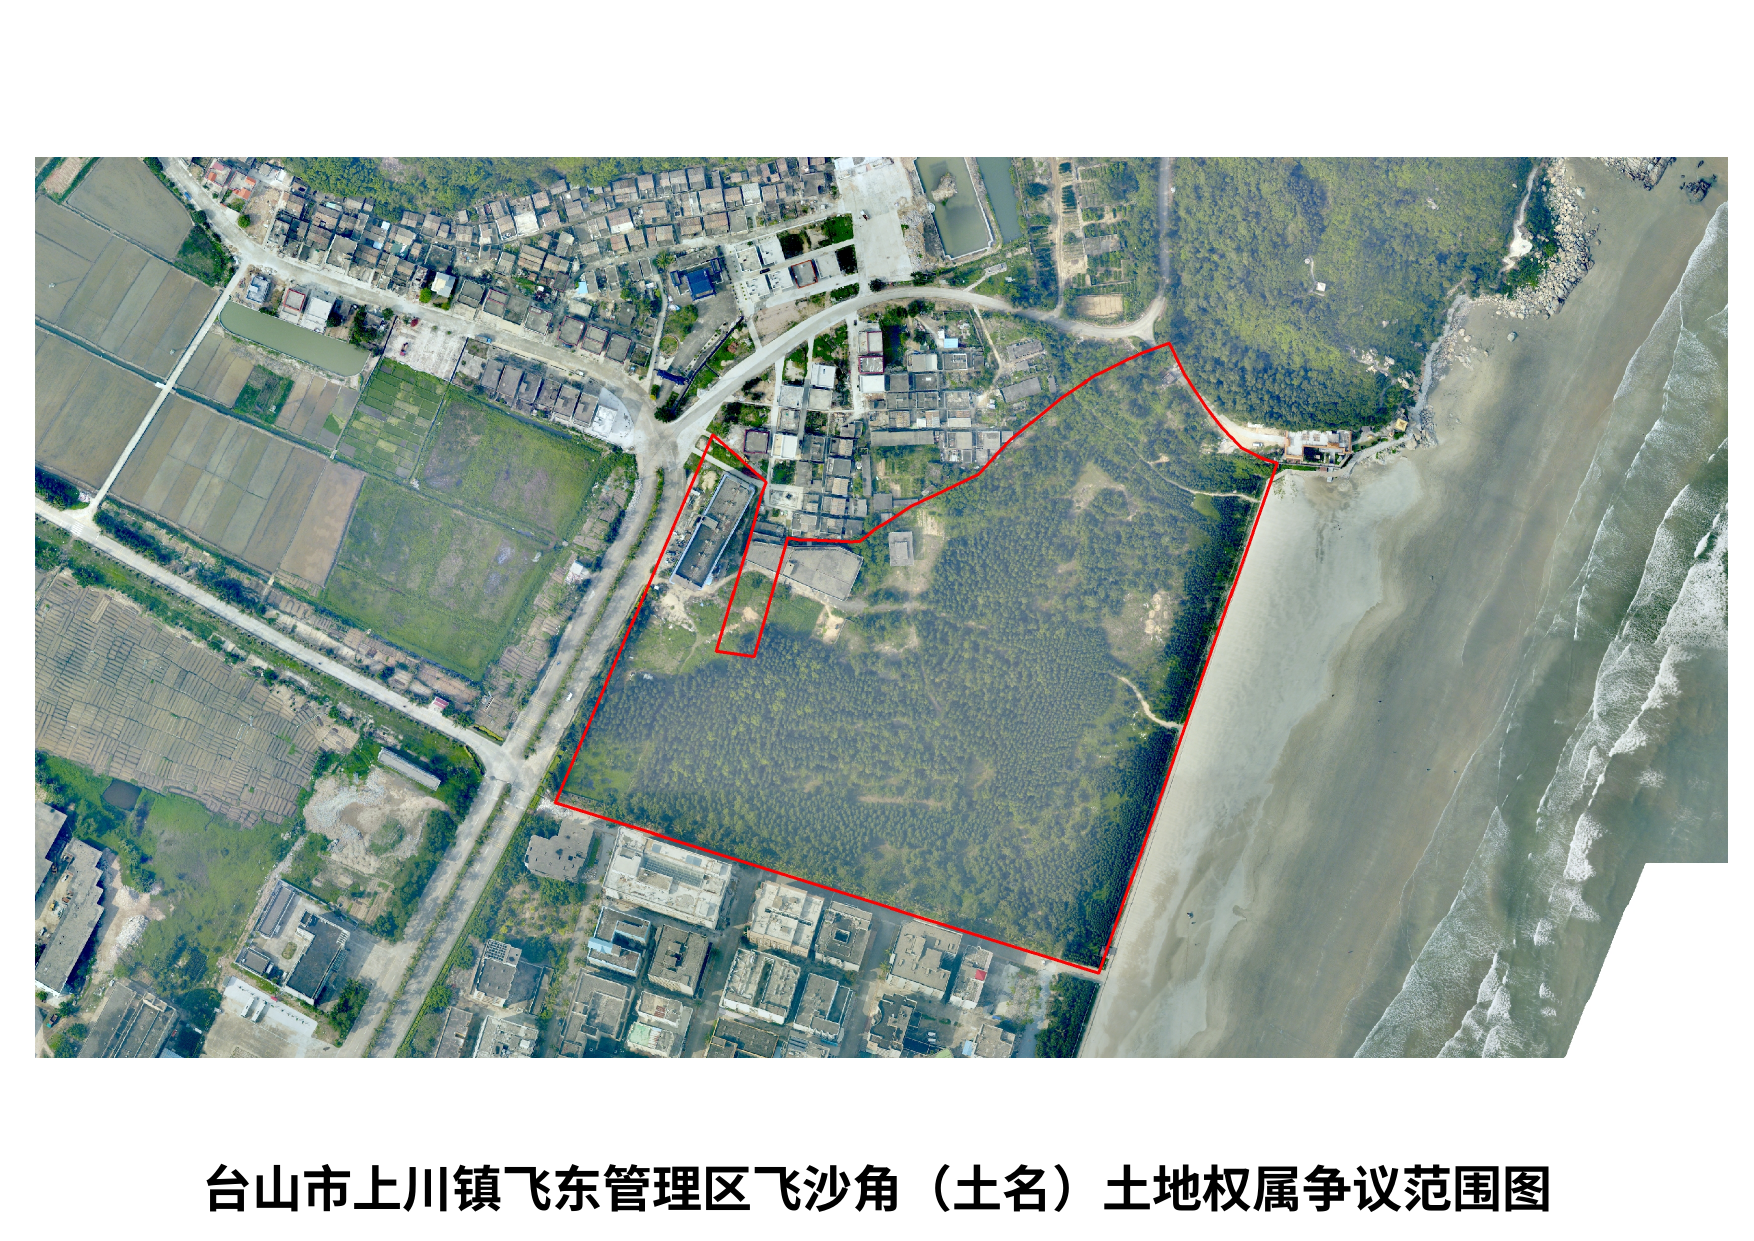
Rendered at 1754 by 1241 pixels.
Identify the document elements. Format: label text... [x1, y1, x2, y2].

picture [34, 157, 1727, 1056]
